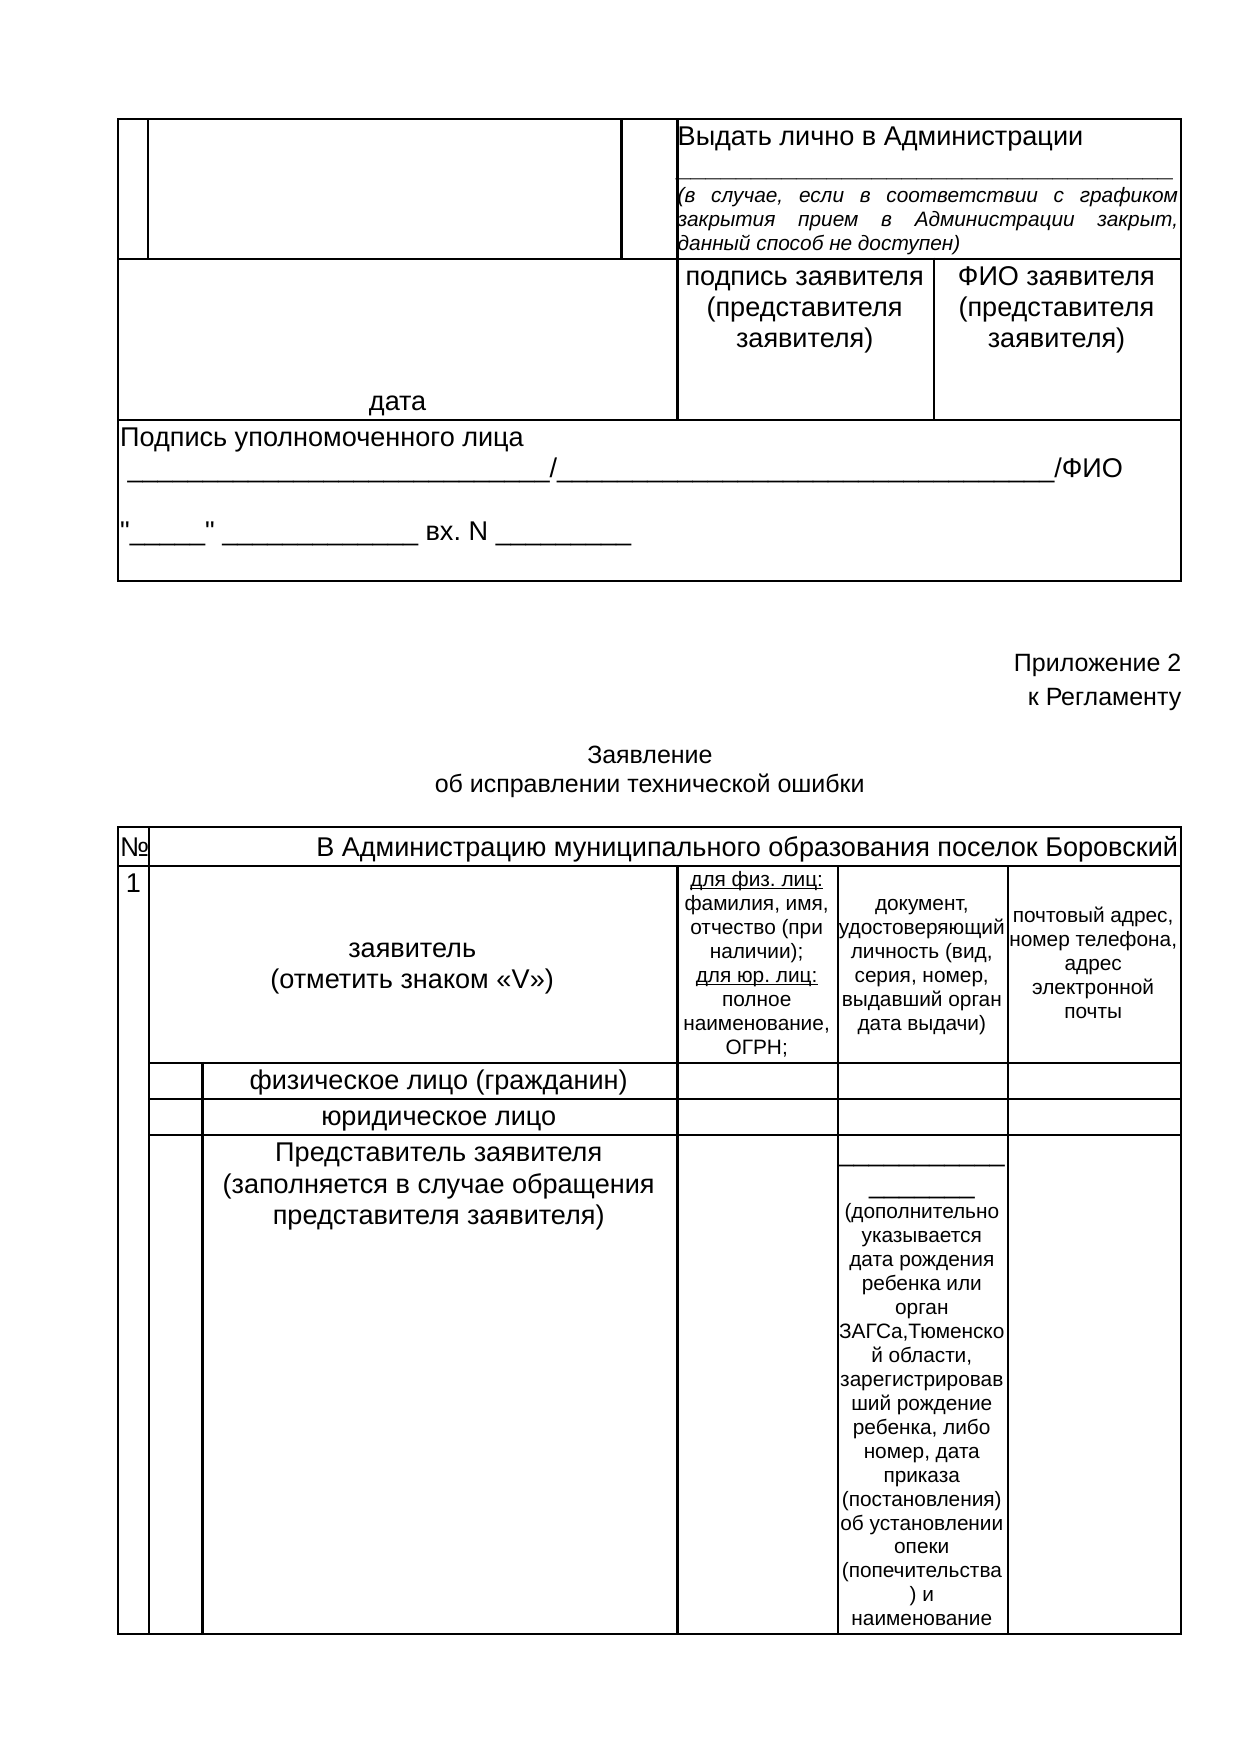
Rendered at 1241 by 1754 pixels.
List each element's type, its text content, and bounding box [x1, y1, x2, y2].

table_cell [150, 1064, 201, 1098]
table_cell ФИО заявителя (представителя заявителя) [935, 260, 1180, 419]
text об исправлении технической ошибки [118, 768, 1181, 797]
table_cell заявитель (отметить знаком «V») [150, 867, 676, 1062]
table_cell Выдать лично в Администрации _________________________________ (в случае, если в соответствии с графиком закрытия прием в Администрации закрыт, данный способ не доступен) [679, 120, 1180, 257]
table_cell Подпись уполномоченного лица ____________________________/_________________________________/ФИО "_____" _____________ вх. N _________ [119, 421, 1180, 580]
table_cell [679, 1136, 837, 1633]
table_cell физическое лицо (гражданин) [204, 1064, 676, 1098]
table_cell для физ. лиц: фамилия, имя, отчество (при наличии); для юр. лиц: полное наименование, ОГРН; [679, 867, 837, 1062]
table_cell [1009, 1064, 1180, 1098]
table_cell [204, 1136, 676, 1633]
table_header В Администрацию муниципального образования поселок Боровский [150, 828, 1180, 865]
table_cell [623, 120, 676, 257]
table_cell подпись заявителя (представителя заявителя) [679, 260, 933, 419]
text к Регламенту [856, 682, 1181, 711]
table_cell 1 [119, 867, 148, 1633]
table_cell юридическое лицо [204, 1100, 676, 1134]
table_cell [1009, 1136, 1180, 1633]
text Приложение 2 [118, 648, 1181, 677]
table_cell [1009, 1100, 1180, 1134]
table_cell [839, 1100, 1007, 1134]
table_cell [679, 1100, 837, 1134]
table_cell документ, удостоверяющий личность (вид, серия, номер, выдавший орган дата выдачи) [839, 867, 1007, 1062]
table_cell [150, 1100, 201, 1134]
table_cell почтовый адрес, номер телефона, адрес электронной почты [1009, 867, 1180, 1062]
table_header № [119, 828, 148, 865]
table_cell дата [119, 260, 676, 419]
table_cell [150, 1136, 201, 1633]
table_cell [679, 1064, 837, 1098]
text Заявление [118, 740, 1181, 768]
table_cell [839, 1136, 1007, 1633]
table_cell [839, 1064, 1007, 1098]
